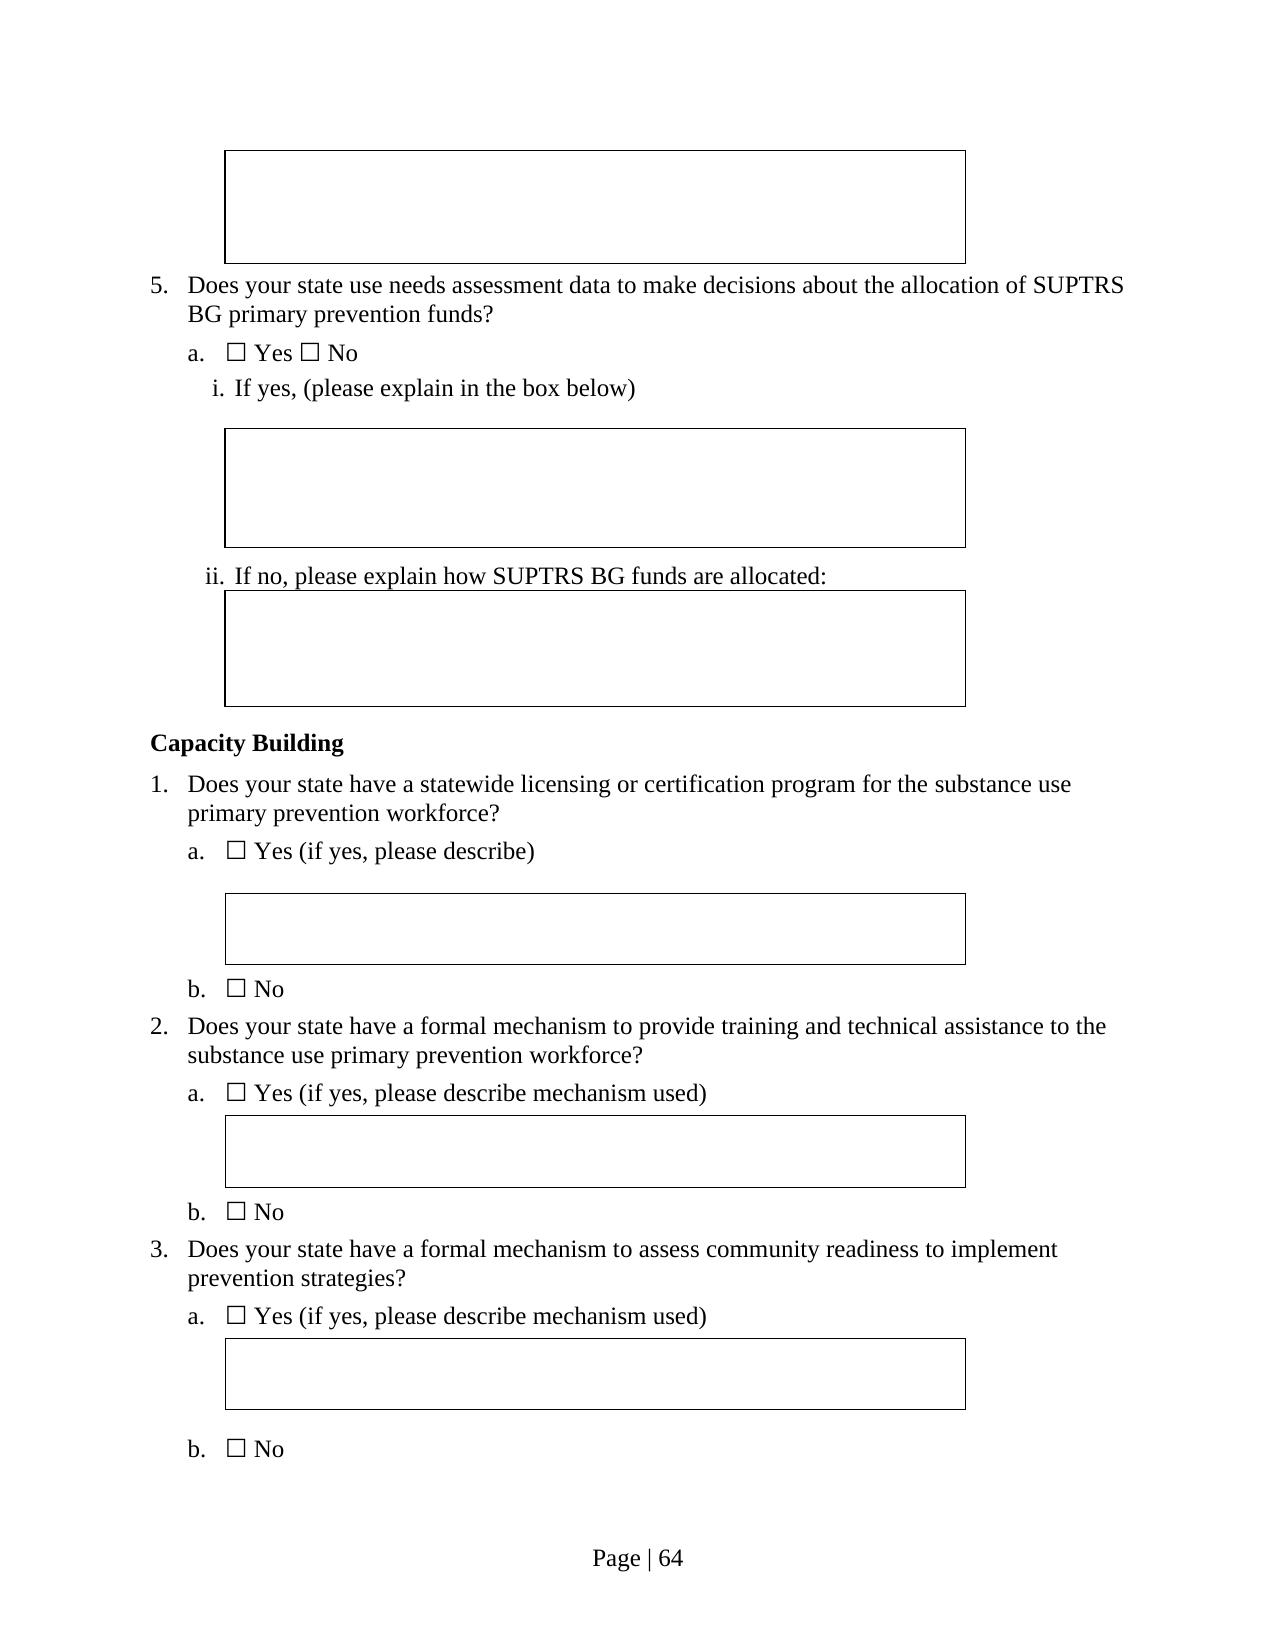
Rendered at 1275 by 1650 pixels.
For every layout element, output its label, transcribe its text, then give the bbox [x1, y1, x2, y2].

list Yes No [187, 334, 1125, 368]
list Yes (if yes, please describe mechanism used) [187, 1298, 1125, 1332]
table_header [226, 151, 965, 263]
table_header [226, 894, 965, 964]
list Does your state have a statewide licensing or certification program for the substance use primary prevention workforce? [150, 769, 1125, 826]
table_header [226, 1116, 965, 1187]
list No [187, 1194, 1125, 1228]
text Capacity Building [150, 728, 1125, 756]
list No [187, 1430, 1125, 1464]
list If yes, (please explain in the box below) [225, 373, 1125, 402]
table_header [226, 591, 965, 706]
list Yes (if yes, please describe mechanism used) [187, 1075, 1125, 1109]
list Does your state have a formal mechanism to assess community readiness to implement prevention strategies? [150, 1234, 1125, 1292]
table_header [226, 429, 965, 547]
list No [187, 971, 1125, 1005]
list Does your state use needs assessment data to make decisions about the allocation of SUPTRS BG primary prevention funds? [150, 271, 1125, 328]
table_header [226, 1339, 965, 1408]
list Does your state have a formal mechanism to provide training and technical assistance to the substance use primary prevention workforce? [150, 1011, 1125, 1069]
list Yes (if yes, please describe) [187, 833, 1125, 867]
list If no, please explain how SUPTRS BG funds are allocated: [225, 561, 1125, 589]
